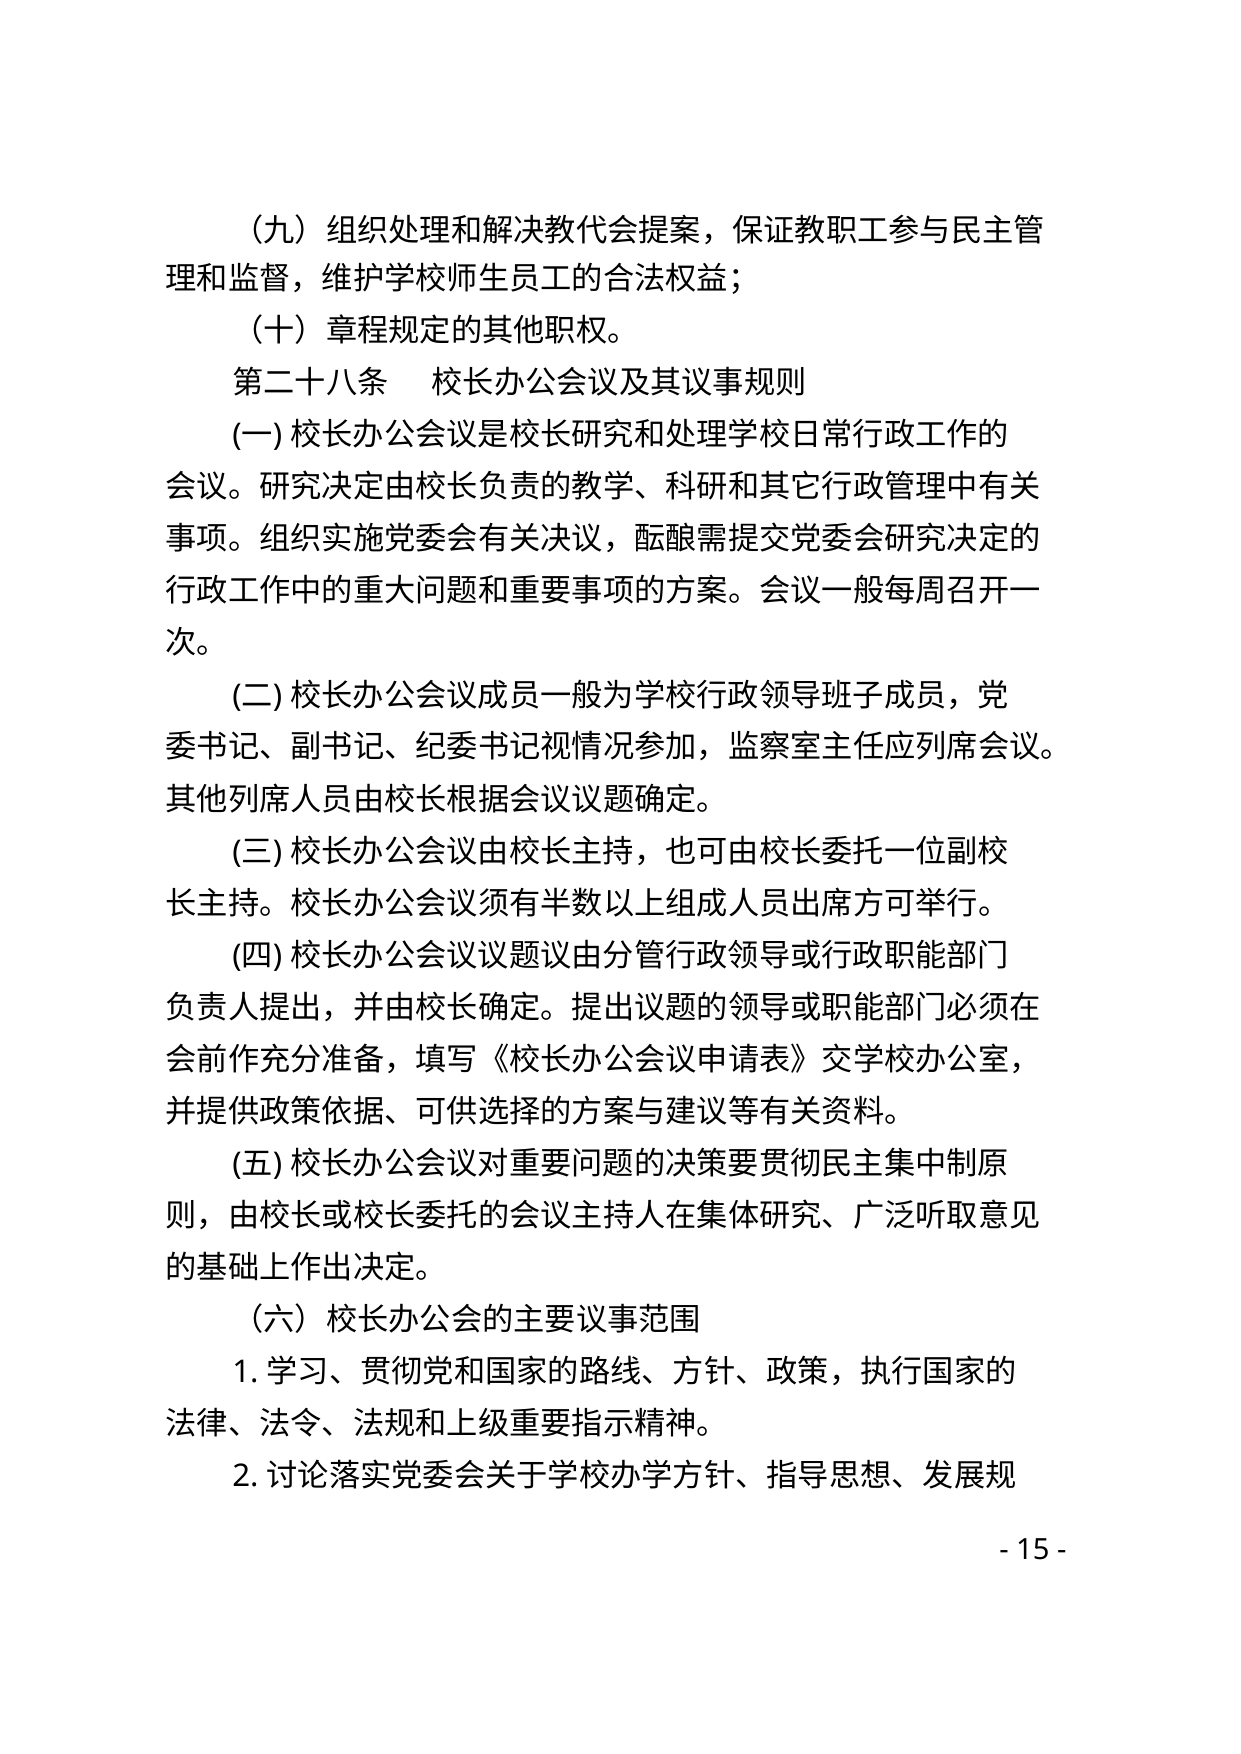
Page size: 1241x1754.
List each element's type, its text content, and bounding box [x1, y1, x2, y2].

text 理和监督，维护学校师生员工的合法权益； [165, 248, 1240, 300]
text 会前作充分准备，填写《校长办公会议申请表》交学校办公室， [165, 1029, 1240, 1081]
text 的基础上作出决定。 [165, 1237, 1240, 1289]
text (一) 校长办公会议是校长研究和处理学校日常行政工作的 [232, 404, 1240, 456]
text 负责人提出，并由校长确定。提出议题的领导或职能部门必须在 [165, 977, 1240, 1029]
text 其他列席人员由校长根据会议议题确定。 [165, 768, 1240, 821]
text 并提供政策依据、可供选择的方案与建议等有关资料。 [165, 1081, 1240, 1133]
text (四) 校长办公会议议题议由分管行政领导或行政职能部门 [232, 924, 1240, 977]
text （六）校长办公会的主要议事范围 [232, 1289, 1240, 1341]
text 1. 学习、贯彻党和国家的路线、方针、政策，执行国家的 [232, 1341, 1240, 1393]
text 会议。研究决定由校长负责的教学、科研和其它行政管理中有关 [165, 456, 1240, 508]
text - 15 - [999, 1536, 1240, 1565]
text 行政工作中的重大问题和重要事项的方案。会议一般每周召开一 [165, 560, 1240, 612]
text 则，由校长或校长委托的会议主持人在集体研究、广泛听取意见 [165, 1185, 1240, 1237]
text 第二十八条 [232, 352, 430, 404]
text 次。 [165, 612, 1240, 664]
text (五) 校长办公会议对重要问题的决策要贯彻民主集中制原 [232, 1133, 1240, 1185]
text (三) 校长办公会议由校长主持，也可由校长委托一位副校 [232, 821, 1240, 872]
text （十）章程规定的其他职权。 [232, 300, 1240, 352]
text （九）组织处理和解决教代会提案，保证教职工参与民主管 [232, 214, 1240, 248]
text 事项。组织实施党委会有关决议，酝酿需提交党委会研究决定的 [165, 508, 1240, 560]
text 法律、法令、法规和上级重要指示精神。 [165, 1393, 1240, 1445]
text 委书记、副书记、纪委书记视情况参加，监察室主任应列席会议。 [165, 716, 1240, 768]
text 2. 讨论落实党委会关于学校办学方针、指导思想、发展规 [232, 1445, 1240, 1497]
text 校长办公会议及其议事规则 [431, 352, 1240, 404]
text 长主持。校长办公会议须有半数以上组成人员出席方可举行。 [165, 872, 1240, 924]
text (二) 校长办公会议成员一般为学校行政领导班子成员，党 [232, 664, 1240, 716]
